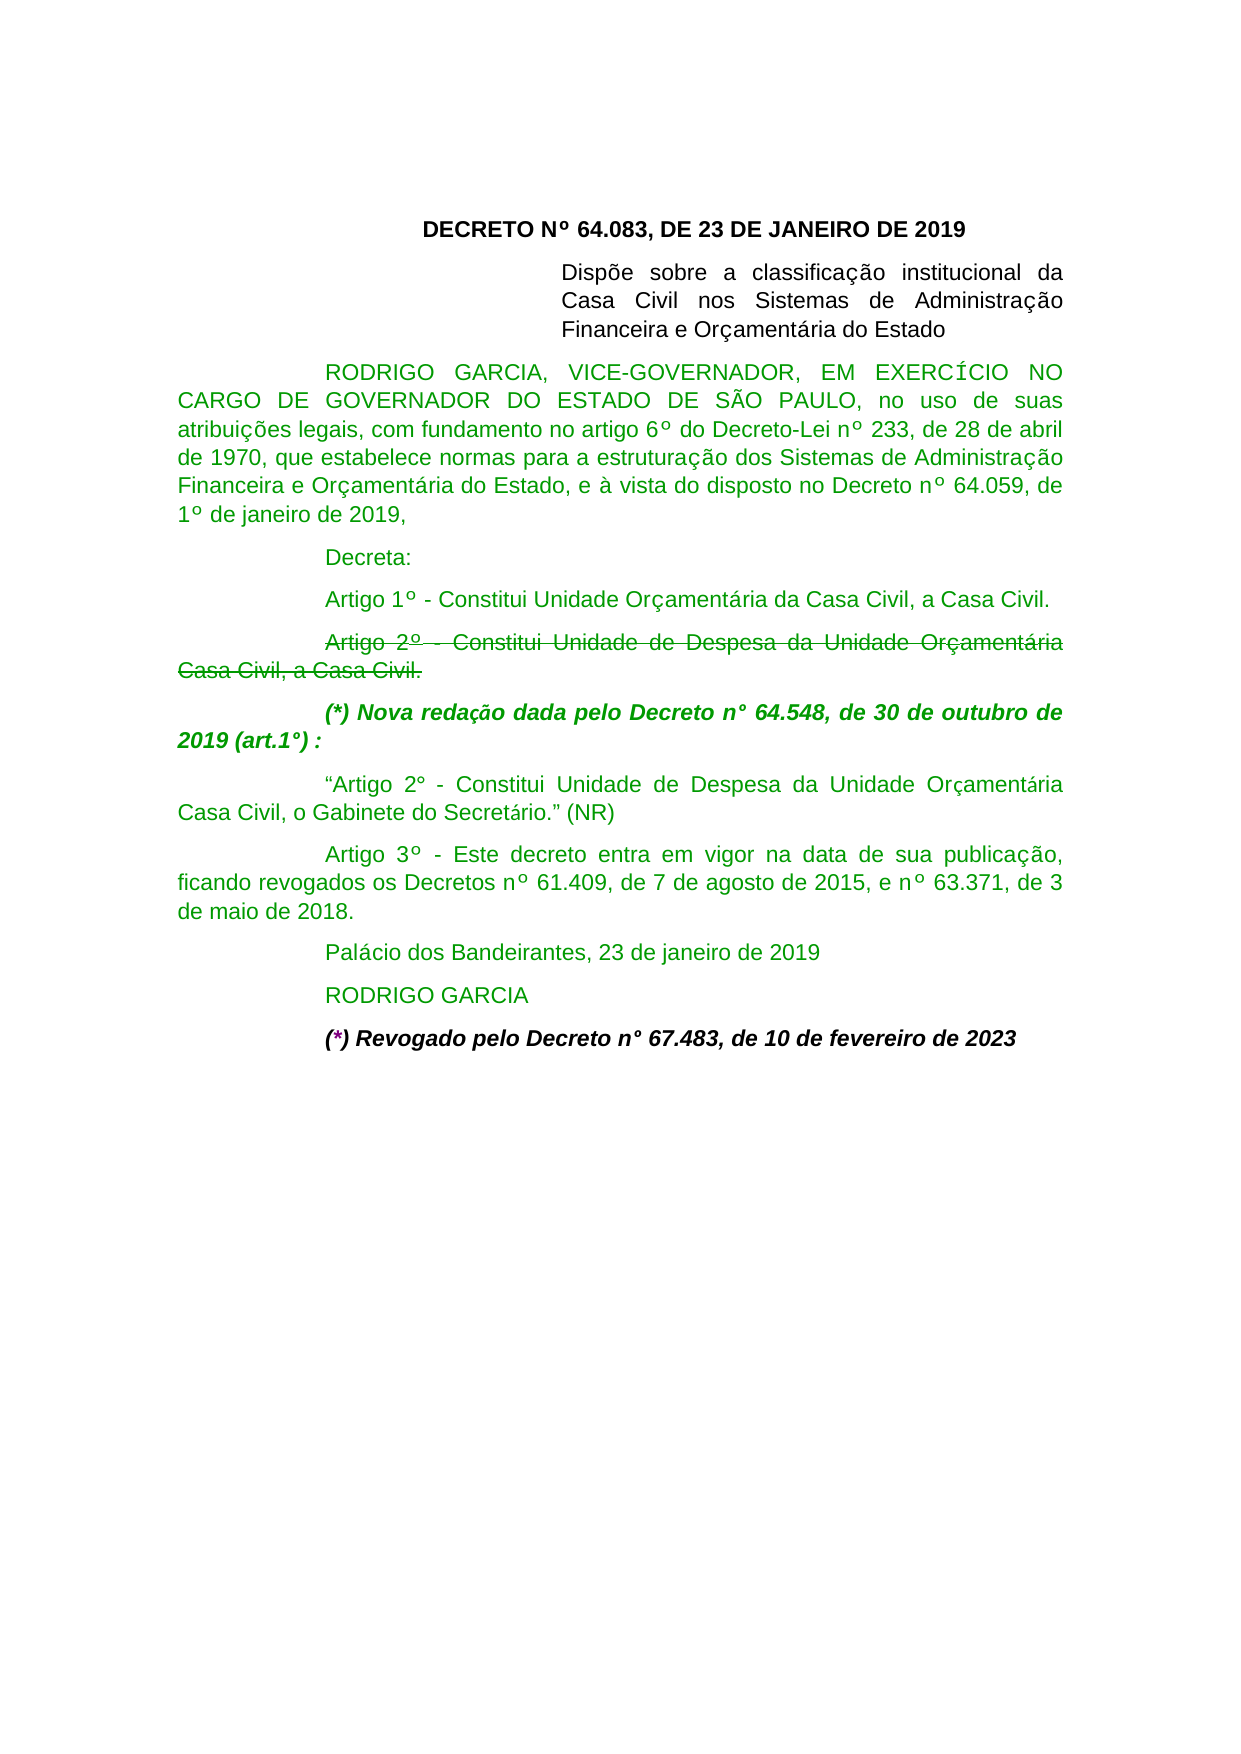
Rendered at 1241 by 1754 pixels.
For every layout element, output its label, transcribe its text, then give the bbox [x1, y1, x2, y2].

text RODRIGO GARCIA [177, 982, 1063, 1009]
text Artigo 1º - Constitui Unidade Orçamentária da Casa Civil, a Casa Civil. [177, 586, 1063, 614]
text (*) Revogado pelo Decreto nº 67.483, de 10 de fevereiro de 2023 [177, 1024, 1063, 1052]
text Palácio dos Bandeirantes, 23 de janeiro de 2019 [177, 939, 1063, 967]
text DECRETO Nº 64.083, DE 23 DE JANEIRO DE 2019 [177, 216, 1063, 244]
text RODRIGO GARCIA, VICE-GOVERNADOR, EM EXERCÍCIO NO CARGO DE GOVERNADOR DO ESTADO DE SÃO PAULO, no uso de suas atribuições legais, com fundamento no artigo 6º do Decreto-Lei nº 233, de 28 de abril de 1970, que estabelece normas para a estruturação dos Sistemas de Administração Financeira e Orçamentária do Estado, e à vista do disposto no Decreto nº 64.059, de 1º de janeiro de 2019, [177, 359, 1063, 529]
text Decreta: [177, 544, 1063, 571]
text Artigo 2º - Constitui Unidade de Despesa da Unidade Orçamentária Casa Civil, a Casa Civil. [177, 629, 1063, 683]
text Artigo 3º - Este decreto entra em vigor na data de sua publicação, ficando revogados os Decretos nº 61.409, de 7 de agosto de 2015, e nº 63.371, de 3 de maio de 2018. [177, 841, 1063, 924]
text Dispõe sobre a classificação institucional da Casa Civil nos Sistemas de Administração Financeira e Orçamentária do Estado [561, 259, 1063, 344]
text “Artigo 2° - Constitui Unidade de Despesa da Unidade Orçamentária Casa Civil, o Gabinete do Secretário.” (NR) [177, 770, 1063, 826]
text (*) Nova redação dada pelo Decreto nº 64.548, de 30 de outubro de 2019 (art.1º) : [177, 698, 1063, 755]
